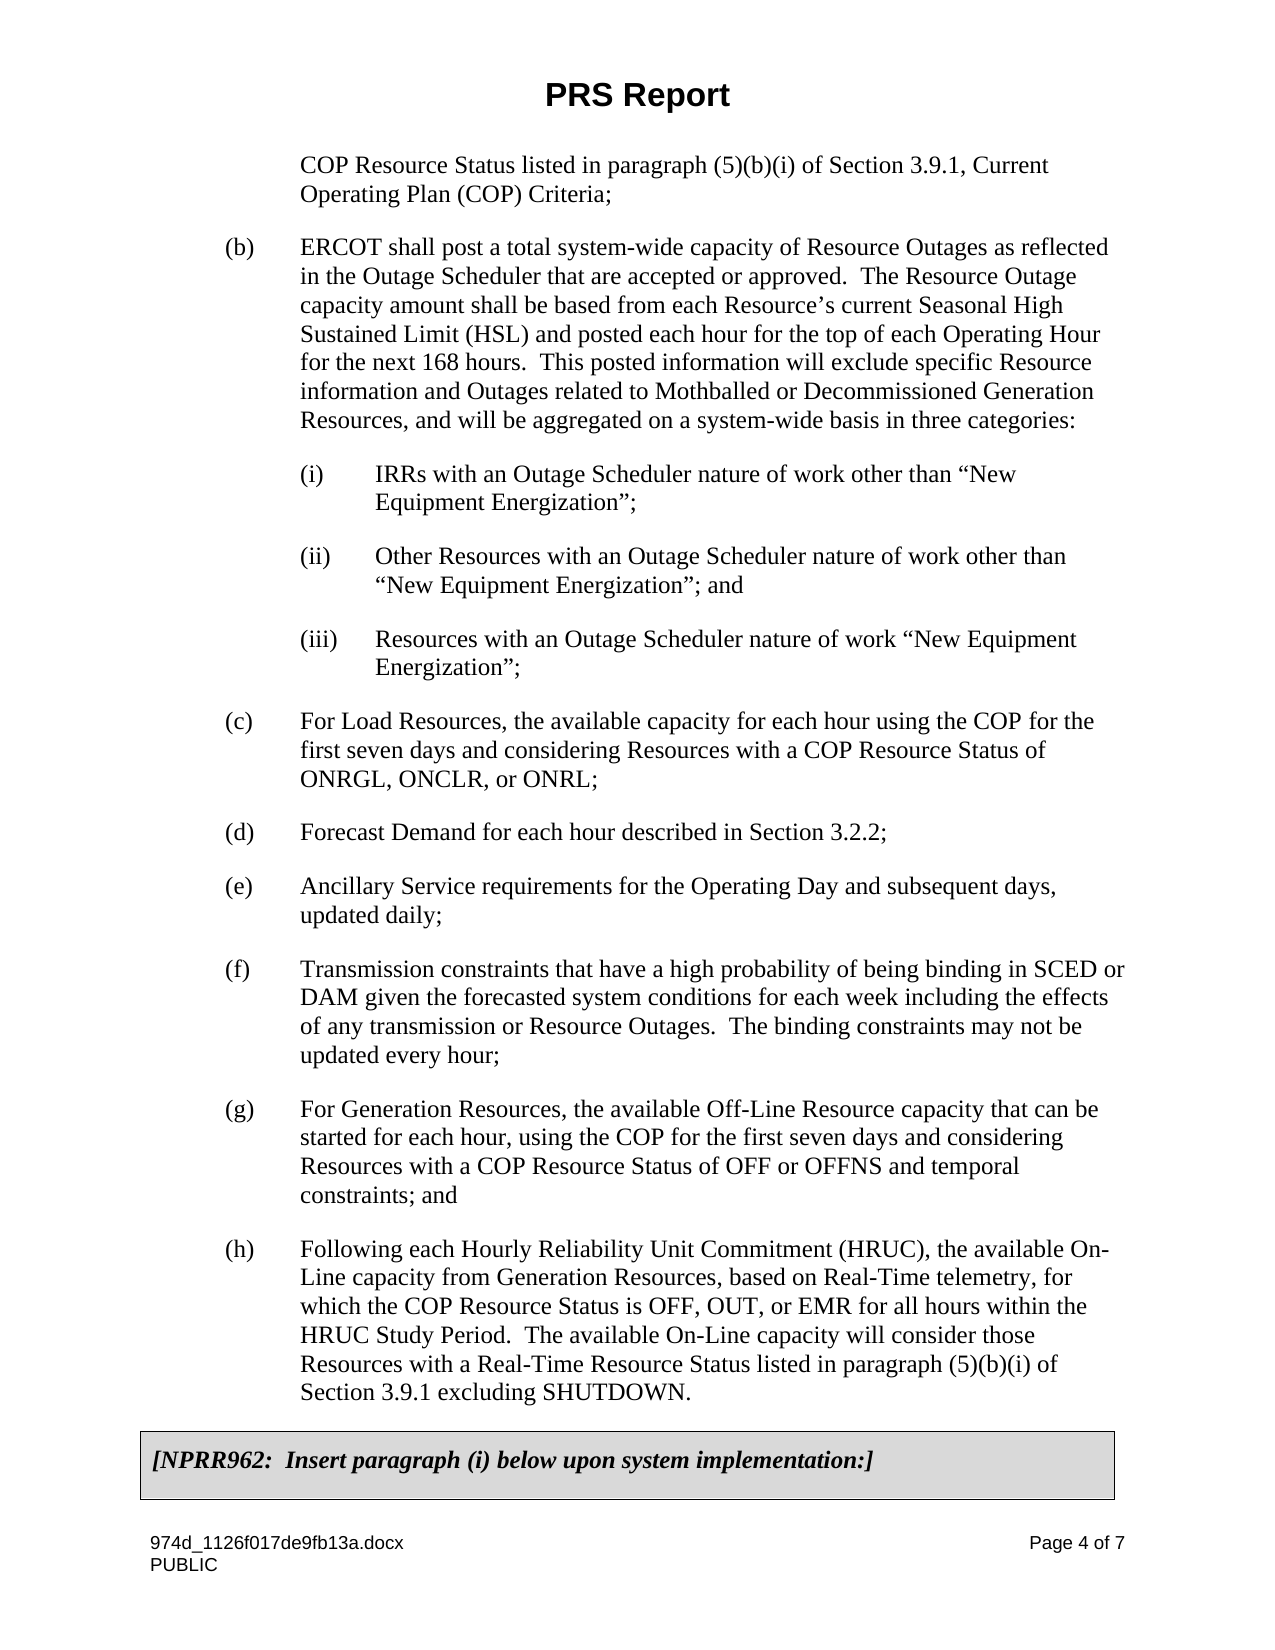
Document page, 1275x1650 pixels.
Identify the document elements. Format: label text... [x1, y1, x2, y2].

text (g) For Generation Resources, the available Off-Line Resource capacity that can be started for each hour, using the COP for the first seven days and considering Resources with a COP Resource Status of OFF or OFFNS and temporal constraints; and [225, 1094, 1125, 1209]
text (iii) Resources with an Outage Scheduler nature of work “New Equipment Energization”; [300, 624, 1125, 681]
text (f) Transmission constraints that have a high probability of being binding in SCED or DAM given the forecasted system conditions for each week including the effects of any transmission or Resource Outages. The binding constraints may not be updated every hour; [225, 954, 1125, 1069]
text (b) ERCOT shall post a total system-wide capacity of Resource Outages as reflected in the Outage Scheduler that are accepted or approved. The Resource Outage capacity amount shall be based from each Resource’s current Seasonal High Sustained Limit (HSL) and posted each hour for the top of each Operating Hour for the next 168 hours. This posted information will exclude specific Resource information and Outages related to Mothballed or Decommissioned Generation Resources, and will be aggregated on a system-wide basis in three categories: [225, 232, 1125, 434]
text (h) Following each Hourly Reliability Unit Commitment (HRUC), the available On-Line capacity from Generation Resources, based on Real-Time telemetry, for which the COP Resource Status is OFF, OUT, or EMR for all hours within the HRUC Study Period. The available On-Line capacity will consider those Resources with a Real-Time Resource Status listed in paragraph (5)(b)(i) of Section 3.9.1 excluding SHUTDOWN. [225, 1234, 1125, 1406]
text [225, 150, 1125, 207]
text (e) Ancillary Service requirements for the Operating Day and subsequent days, updated daily; [225, 871, 1125, 929]
text (i) IRRs with an Outage Scheduler nature of work other than “New Equipment Energization”; [300, 459, 1125, 516]
text (d) Forecast Demand for each hour described in Section 3.2.2; [225, 817, 1125, 846]
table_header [141, 1432, 1114, 1498]
text (ii) Other Resources with an Outage Scheduler nature of work other than “New Equipment Energization”; and [300, 541, 1125, 599]
text (c) For Load Resources, the available capacity for each hour using the COP for the first seven days and considering Resources with a COP Resource Status of ONRGL, ONCLR, or ONRL; [225, 706, 1125, 792]
